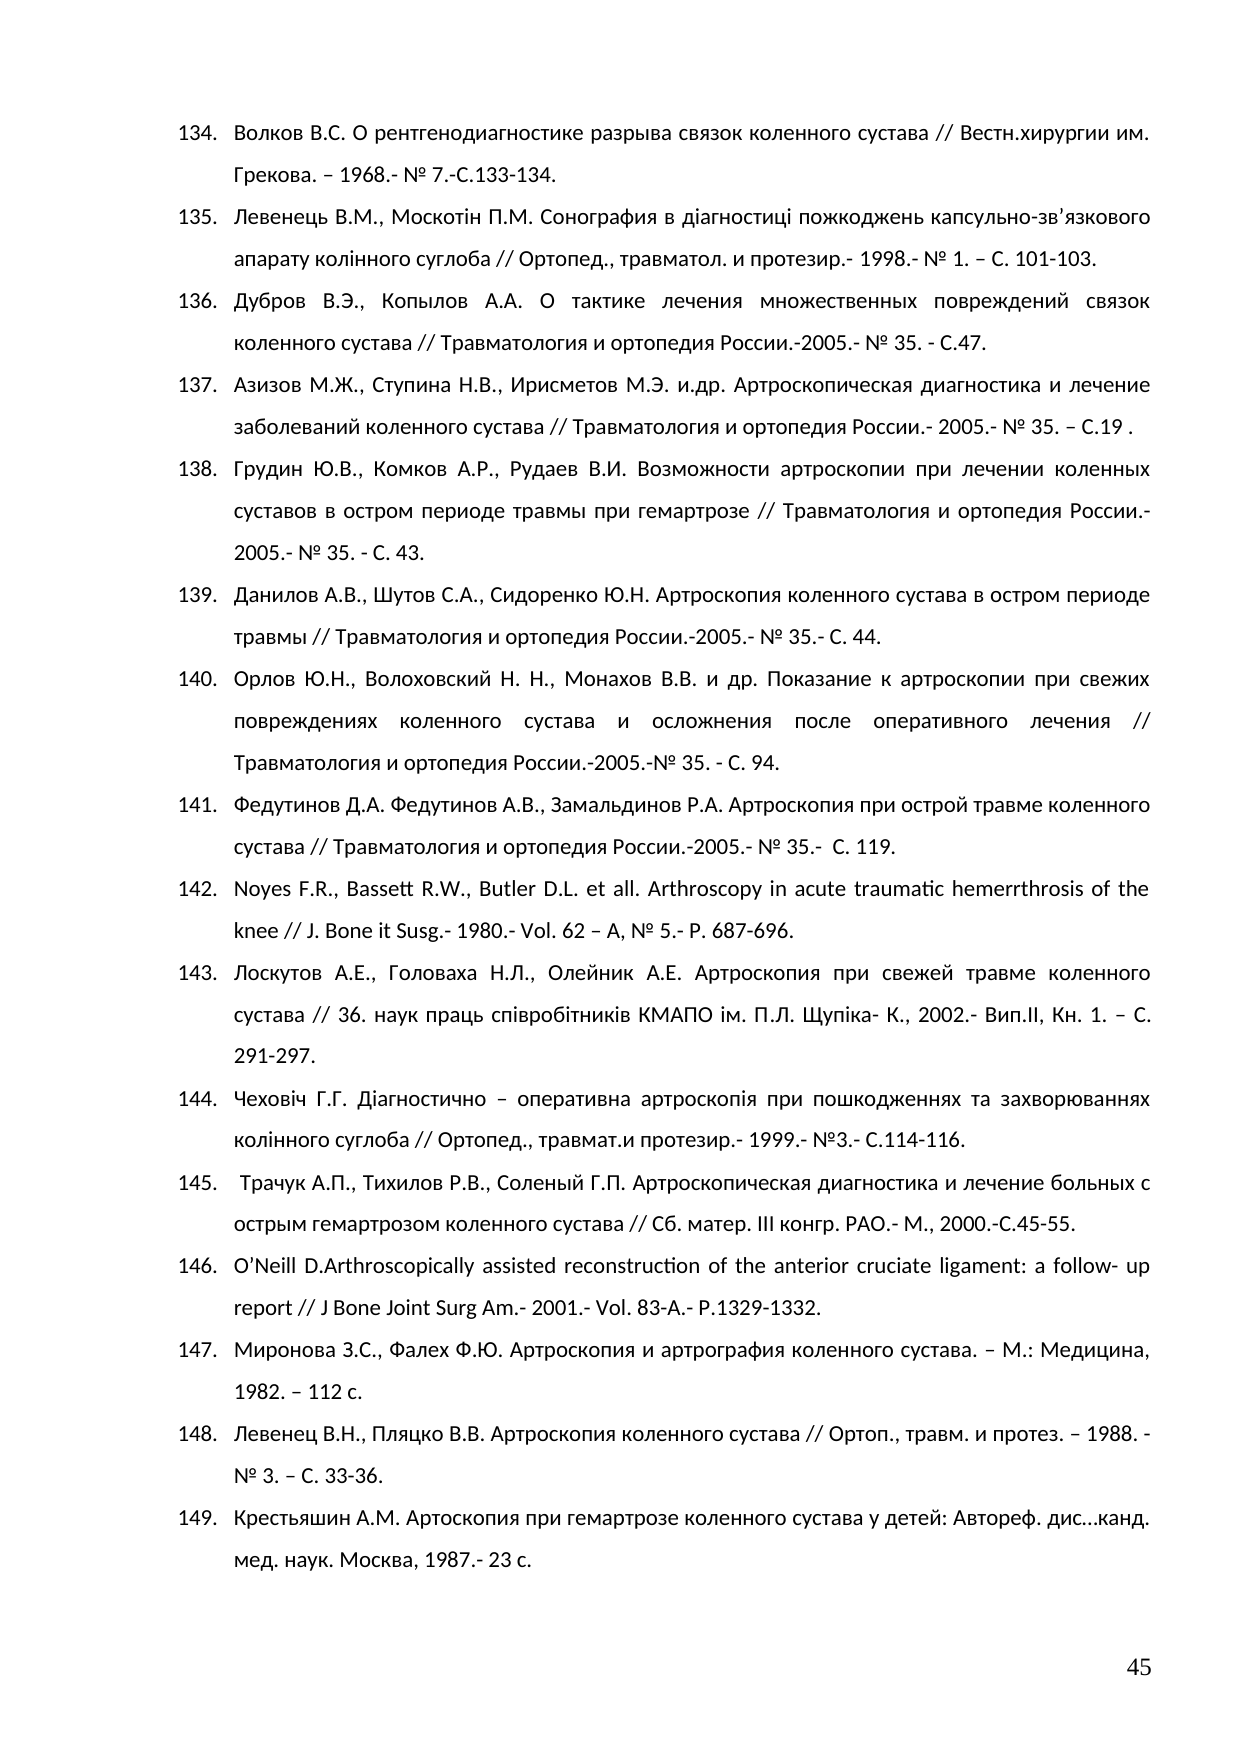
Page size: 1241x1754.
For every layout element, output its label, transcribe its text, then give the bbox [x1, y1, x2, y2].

list Левенец В.Н., Пляцко В.В. Артроскопия коленного сустава // Ортоп., травм. и протез. – 1988. - № 3. – С. 33-36. [177, 1419, 1152, 1489]
list Федутинов Д.А. Федутинов А.В., Замальдинов Р.А. Артроскопия при острой травме коленного сустава // Травматология и ортопедия России.-2005.- № 35.- С. 119. [177, 790, 1152, 860]
list Крестьяшин А.М. Артоскопия при гемартрозе коленного сустава у детей: Автореф. дис…канд. мед. наук. Москва, 1987.- 23 с. [177, 1503, 1152, 1573]
list Левенець В.М., Москотін П.М. Сонография в діагностиці пожкоджень капсульно-зв’язкового апарату колінного суглоба // Ортопед., травматол. и протезир.- 1998.- № 1. – С. 101-103. [177, 202, 1152, 272]
list Миронова З.С., Фалех Ф.Ю. Артроскопия и артрография коленного сустава. – М.: Медицина, 1982. – 112 с. [177, 1336, 1152, 1406]
list Грудин Ю.В., Комков А.Р., Рудаев В.И. Возможности артроскопии при лечении коленных суставов в остром периоде травмы при гемартрозе // Травматология и ортопедия России.- 2005.- № 35. - С. 43. [177, 454, 1152, 566]
list O’Neill D.Arthroscopically assisted reconstruction of the anterior cruciate ligament: a follow- up report // J Bone Joint Surg Am.- 2001.- Vol. 83-A.- P.1329-1332. [177, 1252, 1152, 1322]
list Дубров В.Э., Копылов А.А. О тактике лечения множественных повреждений связок коленного сустава // Травматология и ортопедия России.-2005.- № 35. - С.47. [177, 286, 1152, 356]
list Данилов А.В., Шутов С.А., Сидоренко Ю.Н. Артроскопия коленного сустава в остром периоде травмы // Травматология и ортопедия России.-2005.- № 35.- С. 44. [177, 580, 1152, 650]
list Трачук А.П., Тихилов Р.В., Соленый Г.П. Артроскопическая диагностика и лечение больных с острым гемартрозом коленного сустава // Сб. матер. III конгр. РАО.- М., 2000.-С.45-55. [177, 1168, 1152, 1238]
list Орлов Ю.Н., Волоховский Н. Н., Монахов В.В. и др. Показание к артроскопии при свежих повреждениях коленного сустава и осложнения после оперативного лечения // Травматология и ортопедия России.-2005.-№ 35. - С. 94. [177, 664, 1152, 776]
list Волков В.С. О рентгенодиагностике разрыва связок коленного сустава // Вестн.хирургии им. Грекова. – 1968.- № 7.-С.133-134. [177, 118, 1152, 188]
list Noyes F.R., Bassett R.W., Butler D.L. et all. Arthroscopy in acute traumatic hemerrthrosis of the knee // J. Bone it Susg.- 1980.- Vol. 62 – A, № 5.- P. 687-696. [177, 874, 1152, 944]
list Лоскутов А.Е., Головаха Н.Л., Олейник А.Е. Артроскопия при свежей травме коленного сустава // 36. наук праць співробітників КМАПО ім. П.Л. Щупіка- К., 2002.- Вип.II, Кн. 1. – С. 291-297. [177, 958, 1152, 1070]
list Чеховіч Г.Г. Діагностично – оперативна артроскопія при пошкодженнях та захворюваннях колінного суглоба // Ортопед., травмат.и протезир.- 1999.- №3.- С.114-116. [177, 1084, 1152, 1154]
list Азизов М.Ж., Ступина Н.В., Ирисметов М.Э. и.др. Артроскопическая диагностика и лечение заболеваний коленного сустава // Травматология и ортопедия России.- 2005.- № 35. – С.19 . [177, 370, 1152, 440]
